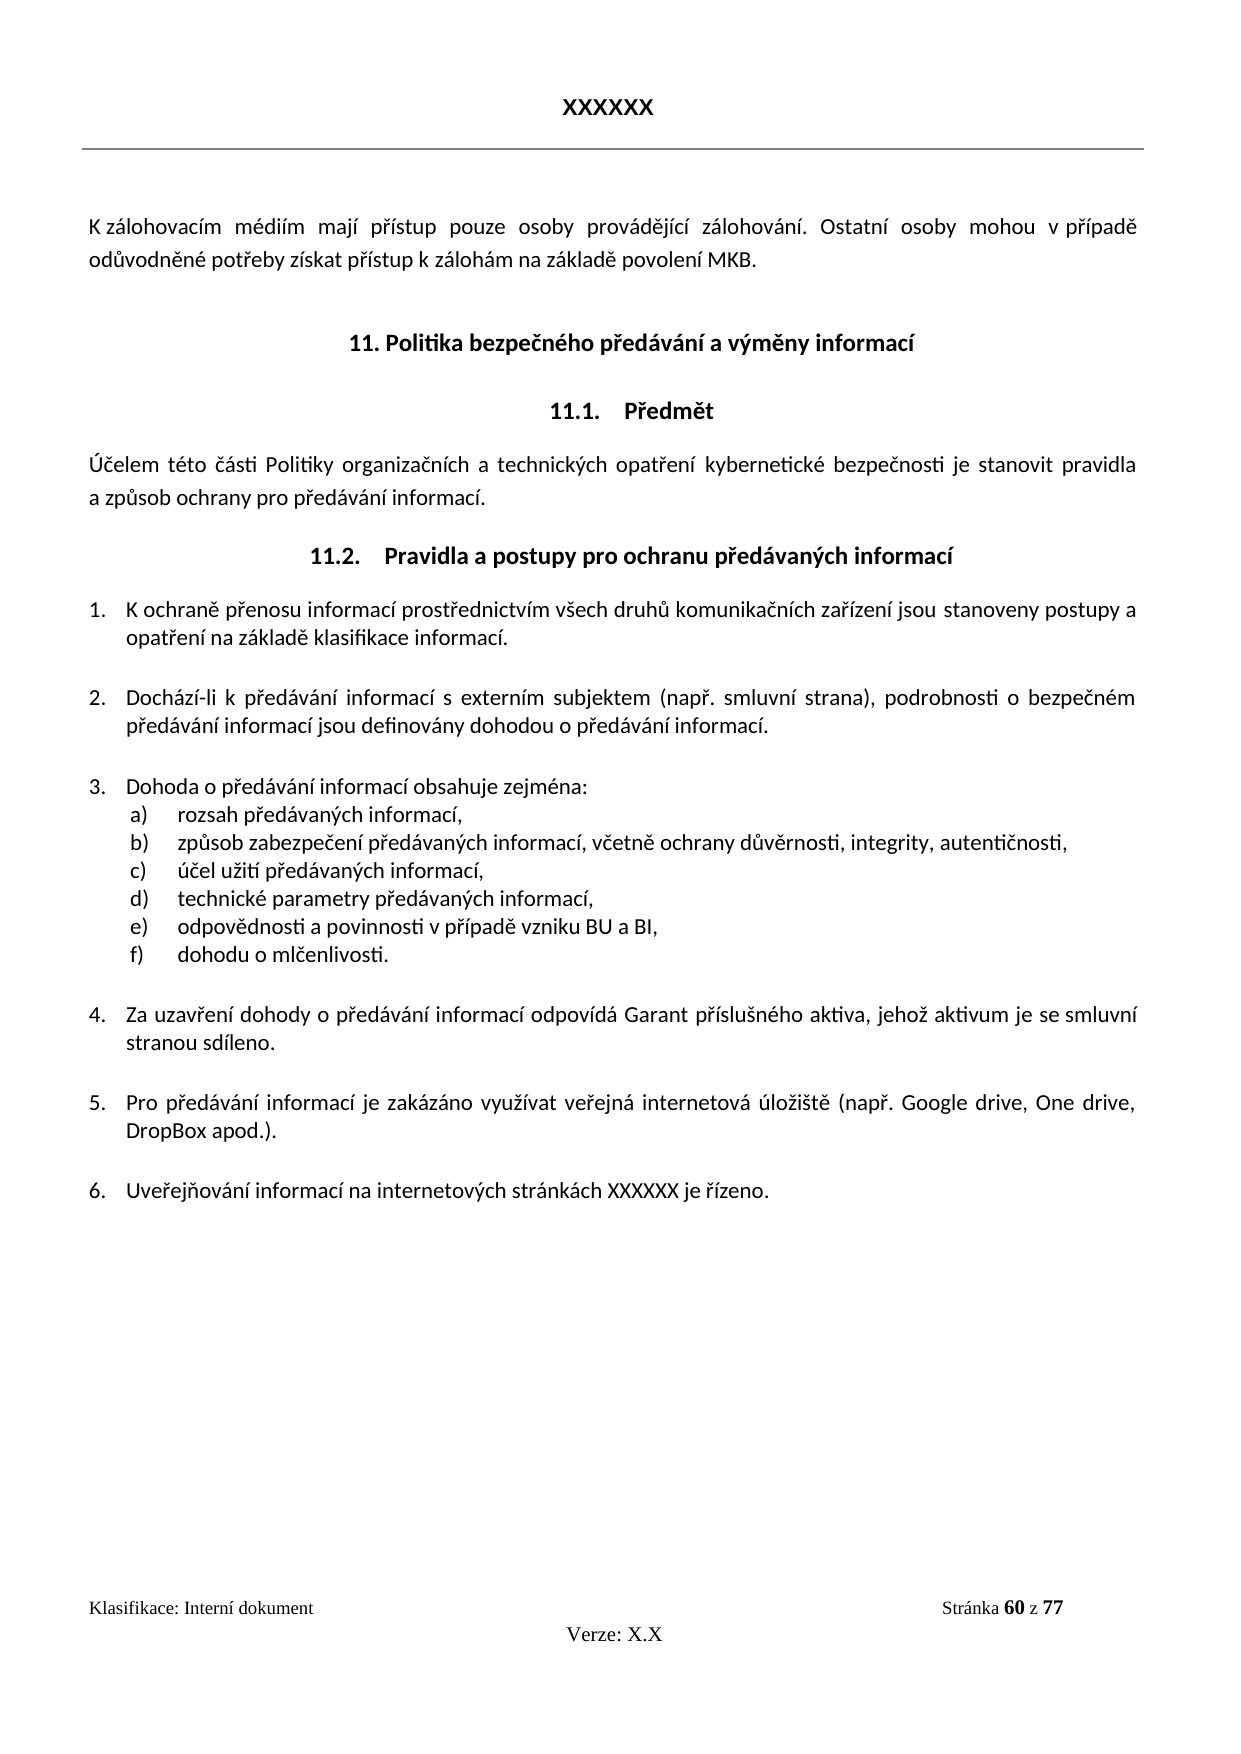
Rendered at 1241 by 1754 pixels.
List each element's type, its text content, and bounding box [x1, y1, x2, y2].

list rozsah předávaných informací, [130, 800, 1137, 828]
list způsob zabezpečení předávaných informací, včetně ochrany důvěrnosti, integrity, autentičnosti, [130, 828, 1137, 856]
list technické parametry předávaných informací, [130, 884, 1137, 912]
text Účelem této části Politiky organizačních a technických opatření kybernetické bezpečnosti je stanovit pravidla a způsob ochrany pro předávání informací. [89, 450, 1137, 511]
list dohodu o mlčenlivosti. [130, 940, 1137, 968]
subtitle Politika bezpečného předávání a výměny informací [126, 327, 1137, 357]
list Uveřejňování informací na internetových stránkách XXXXXX je řízeno. [89, 1177, 1137, 1204]
list odpovědnosti a povinnosti v případě vzniku BU a BI, [130, 912, 1137, 940]
list účel užití předávaných informací, [130, 856, 1137, 884]
list Dochází-li k předávání informací s externím subjektem (např. smluvní strana), podrobnosti o bezpečném předávání informací jsou definovány dohodou o předávání informací. [89, 683, 1137, 739]
list Za uzavření dohody o předávání informací odpovídá Garant příslušného aktiva, jehož aktivum je se smluvní stranou sdíleno. [89, 1000, 1137, 1056]
text K zálohovacím médiím mají přístup pouze osoby provádějící zálohování. Ostatní osoby mohou v případě odůvodněné potřeby získat přístup k zálohám na základě povolení MKB. [89, 212, 1137, 273]
list K ochraně přenosu informací prostřednictvím všech druhů komunikačních zařízení jsou stanoveny postupy a opatření na základě klasifikace informací. [89, 595, 1137, 651]
subtitle Předmět [126, 395, 1137, 425]
list Pro předávání informací je zakázáno využívat veřejná internetová úložiště (např. Google drive, One drive, DropBox apod.). [89, 1088, 1137, 1144]
list Dohoda o předávání informací obsahuje zejména: [89, 772, 1137, 800]
subtitle Pravidla a postupy pro ochranu předávaných informací [126, 540, 1137, 570]
